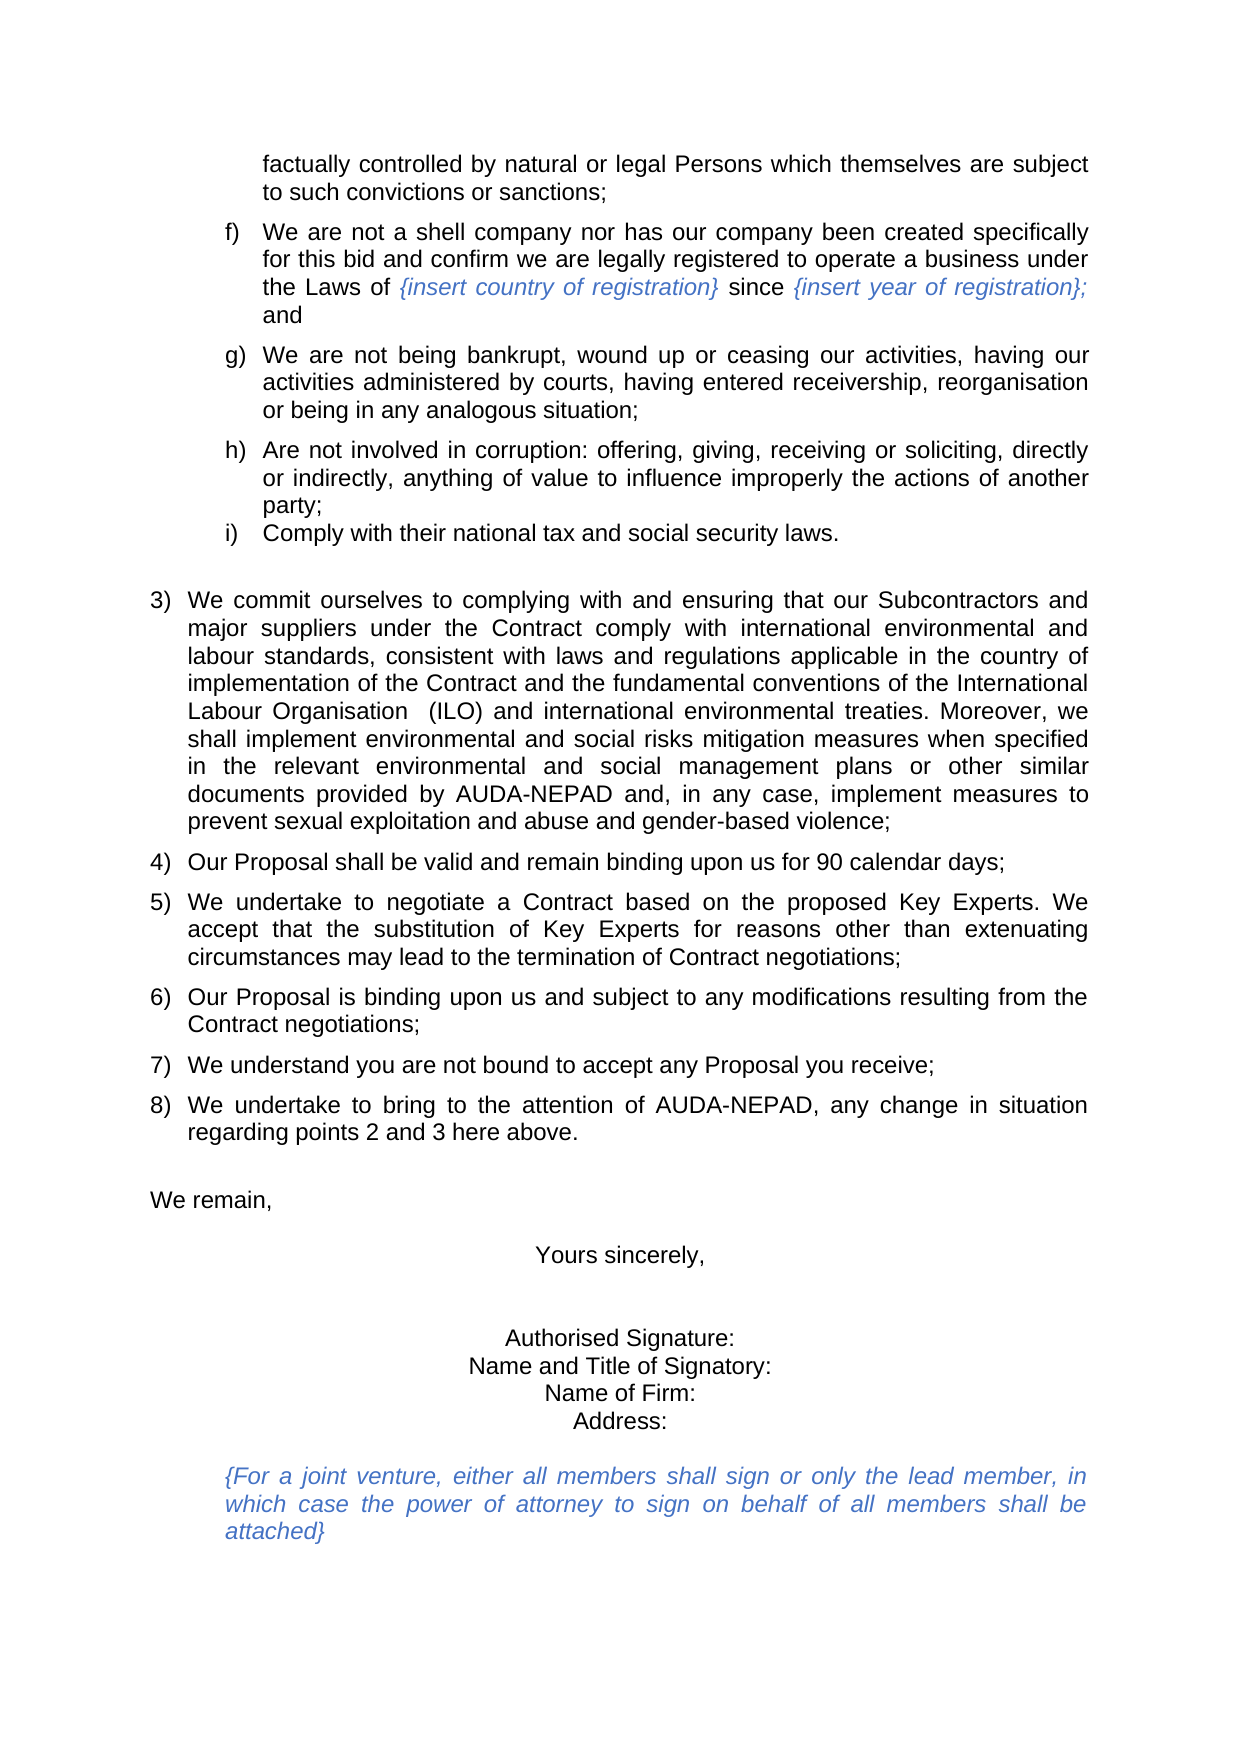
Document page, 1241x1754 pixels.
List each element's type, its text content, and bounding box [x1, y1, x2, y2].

list We are not a shell company nor has our company been created specifically for this bid and confirm we are legally registered to operate a business under the Laws of {insert country of registration} since {insert year of registration}; and [225, 218, 1090, 328]
text {For a joint venture, either all members shall sign or only the lead member, in which case the power of attorney to sign on behalf of all members shall be attached} [225, 1462, 1090, 1545]
list Our Proposal shall be valid and remain binding upon us for 90 calendar days; [150, 847, 1090, 875]
list We are not being bankrupt, wound up or ceasing our activities, having our activities administered by courts, having entered receivership, reorganisation or being in any analogous situation; [225, 341, 1090, 423]
list We undertake to negotiate a Contract based on the proposed Key Experts. We accept that the substitution of Key Experts for reasons other than extenuating circumstances may lead to the termination of Contract negotiations; [150, 887, 1090, 970]
list We undertake to bring to the attention of AUDA-NEPAD, any change in situation regarding points 2 and 3 here above. [150, 1091, 1090, 1146]
text Yours sincerely, [150, 1241, 1090, 1269]
text Name of Firm: [150, 1379, 1090, 1407]
list We understand you are not bound to accept any Proposal you receive; [150, 1051, 1090, 1078]
text We remain, [150, 1186, 1090, 1213]
list We commit ourselves to complying with and ensuring that our Subcontractors and major suppliers under the Contract comply with international environmental and labour standards, consistent with laws and regulations applicable in the country of implementation of the Contract and the fundamental conventions of the International Labour Organisation (ILO) and international environmental treaties. Moreover, we shall implement environmental and social risks mitigation measures when specified in the relevant environmental and social management plans or other similar documents provided by AUDA-NEPAD and, in any case, implement measures to prevent sexual exploitation and abuse and gender-based violence; [150, 586, 1090, 835]
list Our Proposal is binding upon us and subject to any modifications resulting from the Contract negotiations; [150, 983, 1090, 1038]
text Authorised Signature: [150, 1324, 1090, 1352]
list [225, 150, 1090, 205]
list Are not involved in corruption: offering, giving, receiving or soliciting, directly or indirectly, anything of value to influence improperly the actions of another party; [225, 436, 1090, 519]
text Address: [150, 1407, 1090, 1434]
text Name and Title of Signatory: [150, 1352, 1090, 1379]
list Comply with their national tax and social security laws. [225, 519, 1090, 546]
